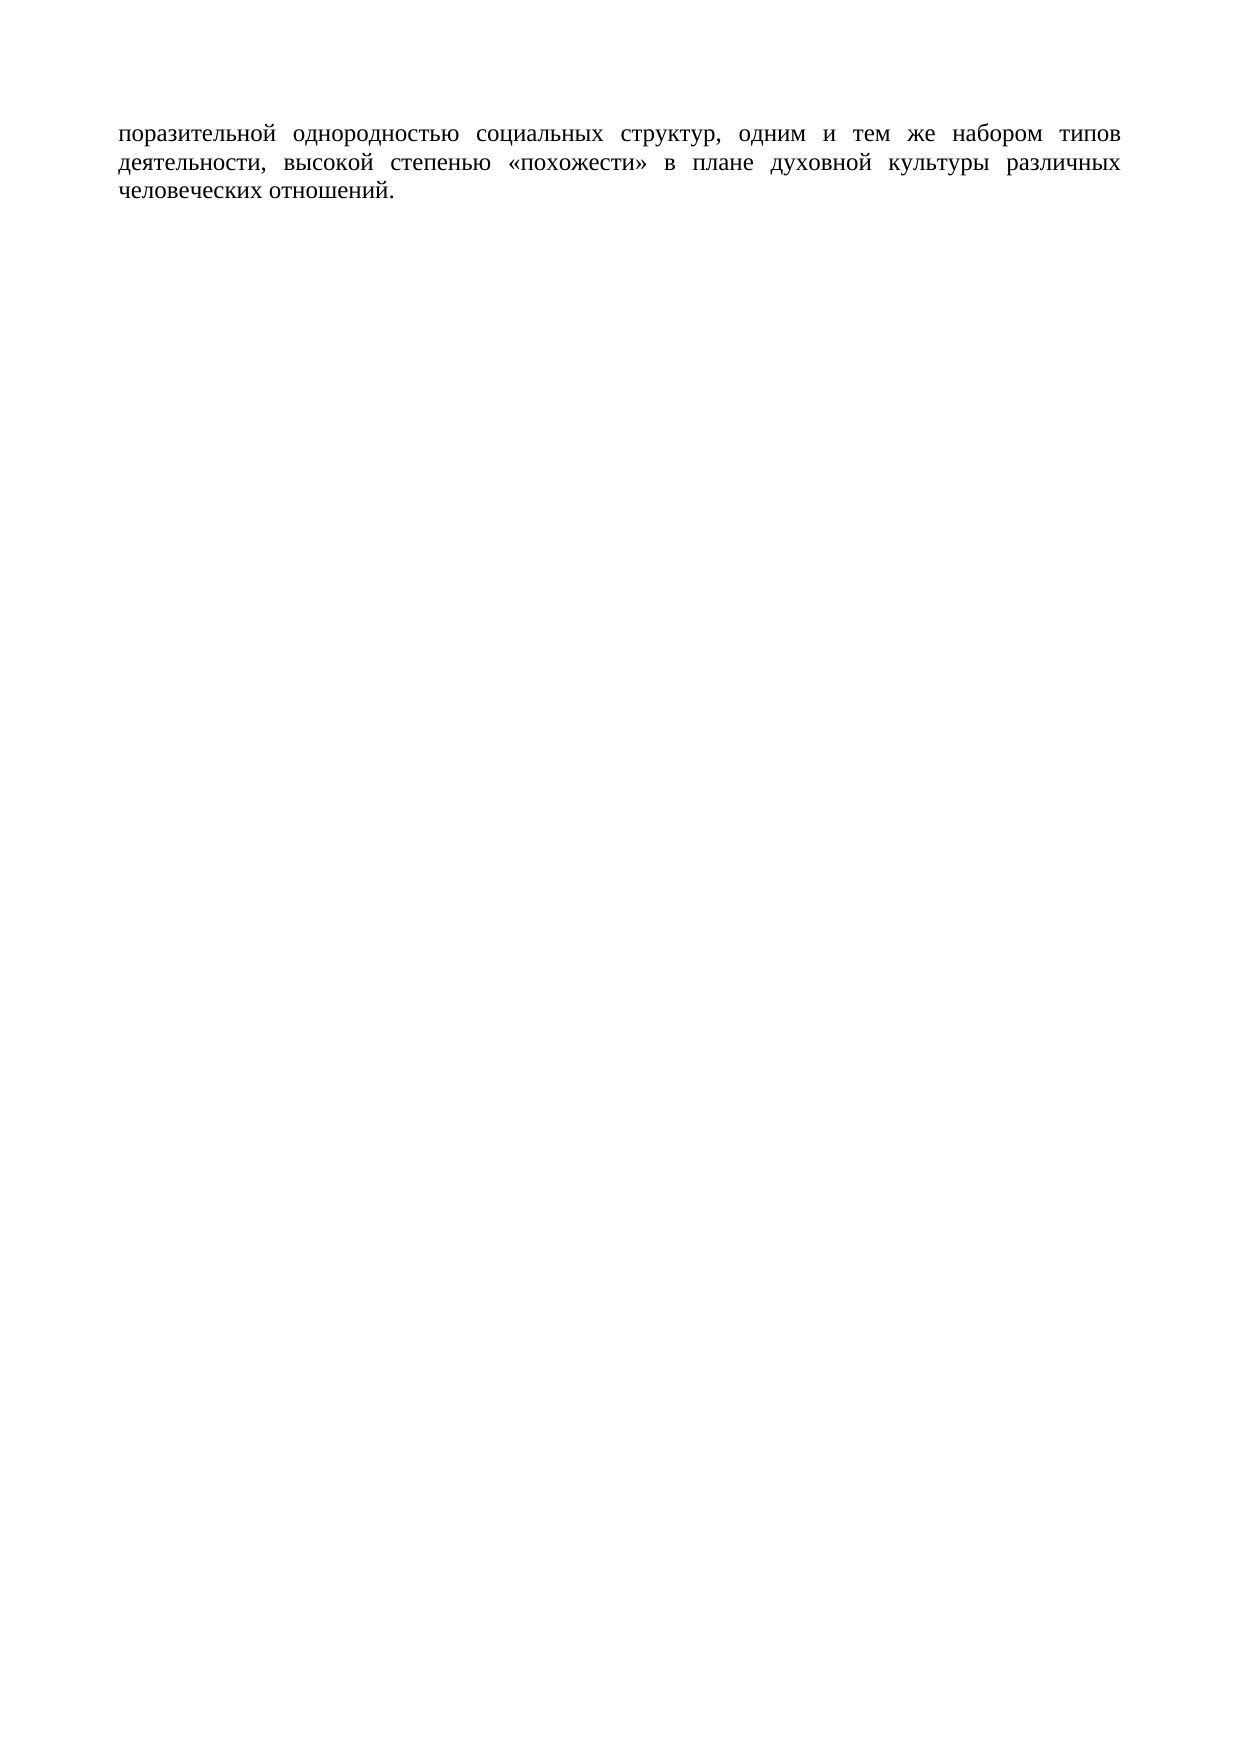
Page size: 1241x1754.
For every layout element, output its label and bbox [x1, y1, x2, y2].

text [118, 118, 1122, 204]
